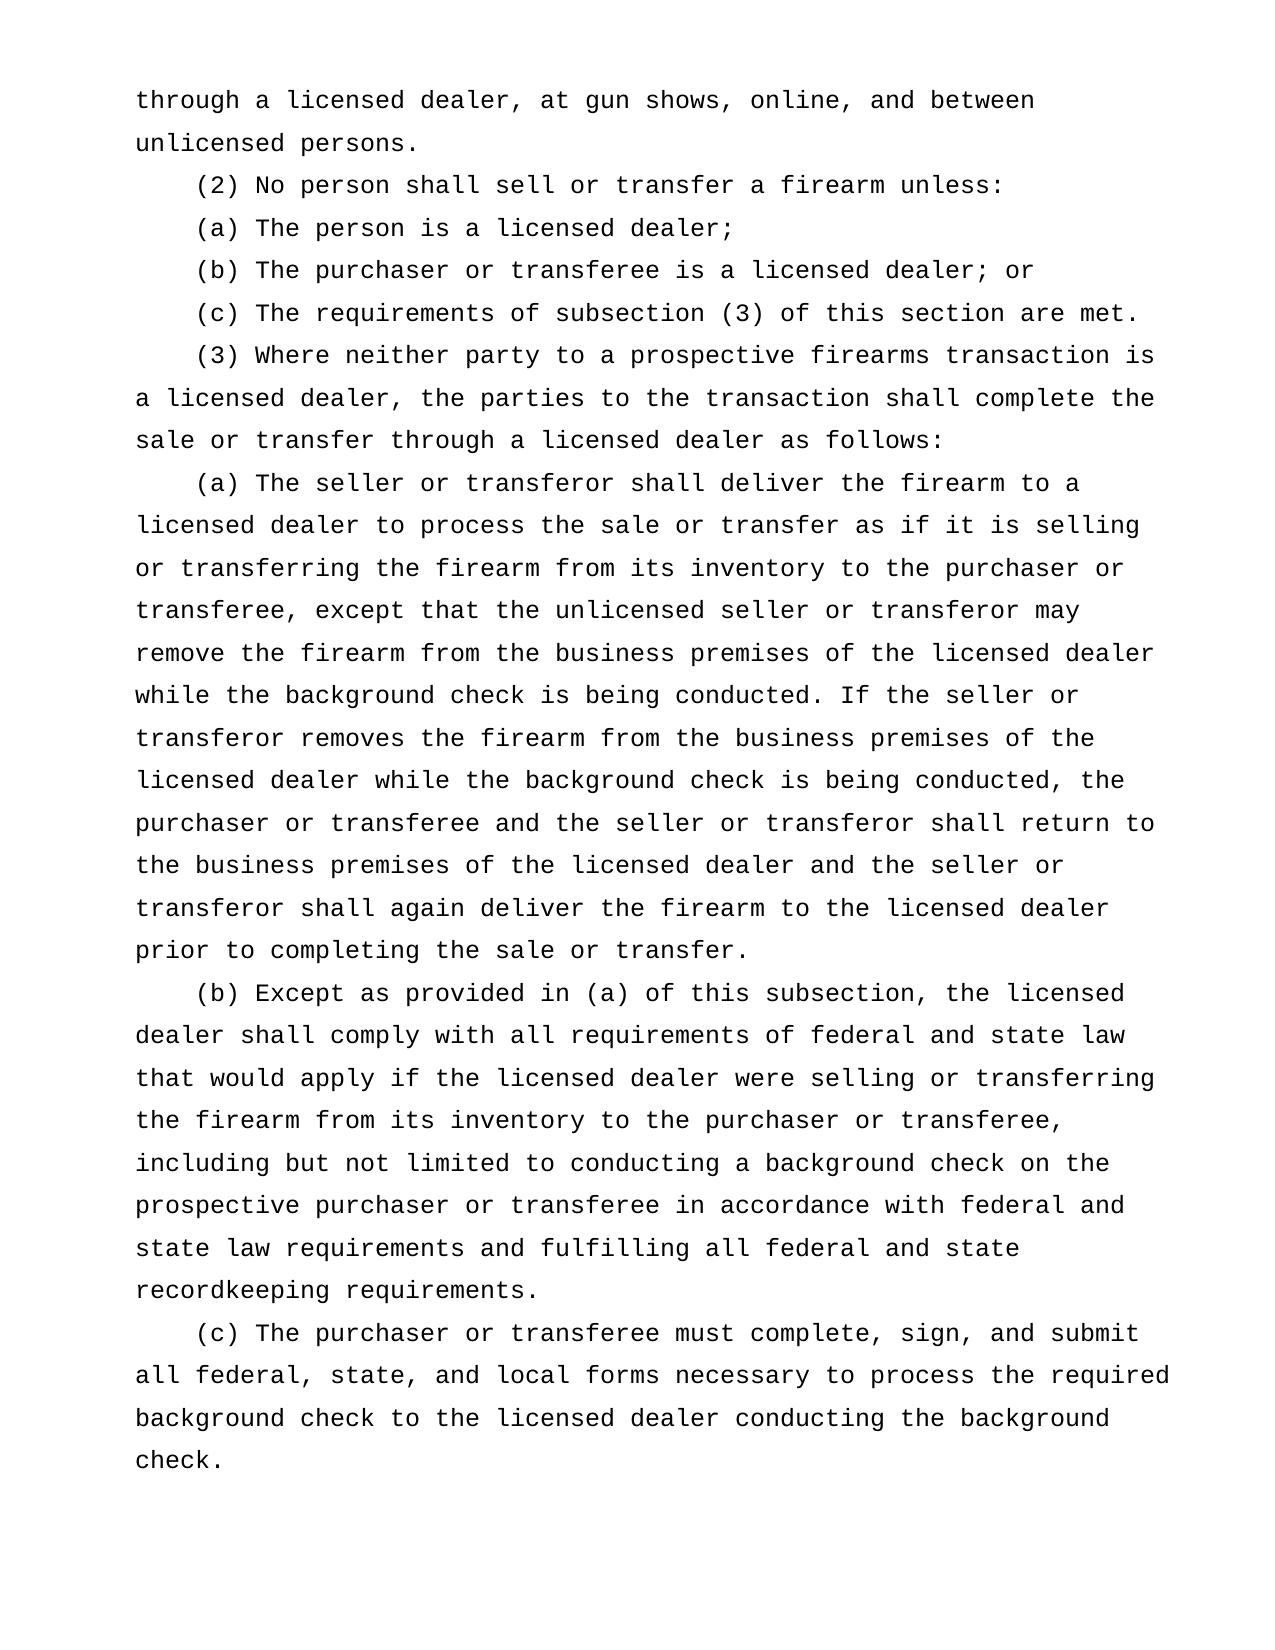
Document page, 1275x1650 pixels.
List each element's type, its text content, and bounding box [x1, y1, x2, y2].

text (2) No person shall sell or transfer a firearm unless: [135, 160, 1170, 202]
text (a) The person is a licensed dealer; [135, 202, 1170, 245]
text (c) The requirements of subsection (3) of this section are met. [135, 287, 1170, 330]
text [135, 75, 1170, 160]
text (b) The purchaser or transferee is a licensed dealer; or [135, 245, 1170, 287]
text (c) The purchaser or transferee must complete, sign, and submit all federal, state, and local forms necessary to process the required background check to the licensed dealer conducting the background check. [135, 1307, 1170, 1477]
text (a) The seller or transferor shall deliver the firearm to a licensed dealer to process the sale or transfer as if it is selling or transferring the firearm from its inventory to the purchaser or transferee, except that the unlicensed seller or transferor may remove the firearm from the business premises of the licensed dealer while the background check is being conducted. If the seller or transferor removes the firearm from the business premises of the licensed dealer while the background check is being conducted, the purchaser or transferee and the seller or transferor shall return to the business premises of the licensed dealer and the seller or transferor shall again deliver the firearm to the licensed dealer prior to completing the sale or transfer. [135, 457, 1170, 967]
text (b) Except as provided in (a) of this subsection, the licensed dealer shall comply with all requirements of federal and state law that would apply if the licensed dealer were selling or transferring the firearm from its inventory to the purchaser or transferee, including but not limited to conducting a background check on the prospective purchaser or transferee in accordance with federal and state law requirements and fulfilling all federal and state recordkeeping requirements. [135, 967, 1170, 1307]
text (3) Where neither party to a prospective firearms transaction is a licensed dealer, the parties to the transaction shall complete the sale or transfer through a licensed dealer as follows: [135, 330, 1170, 457]
